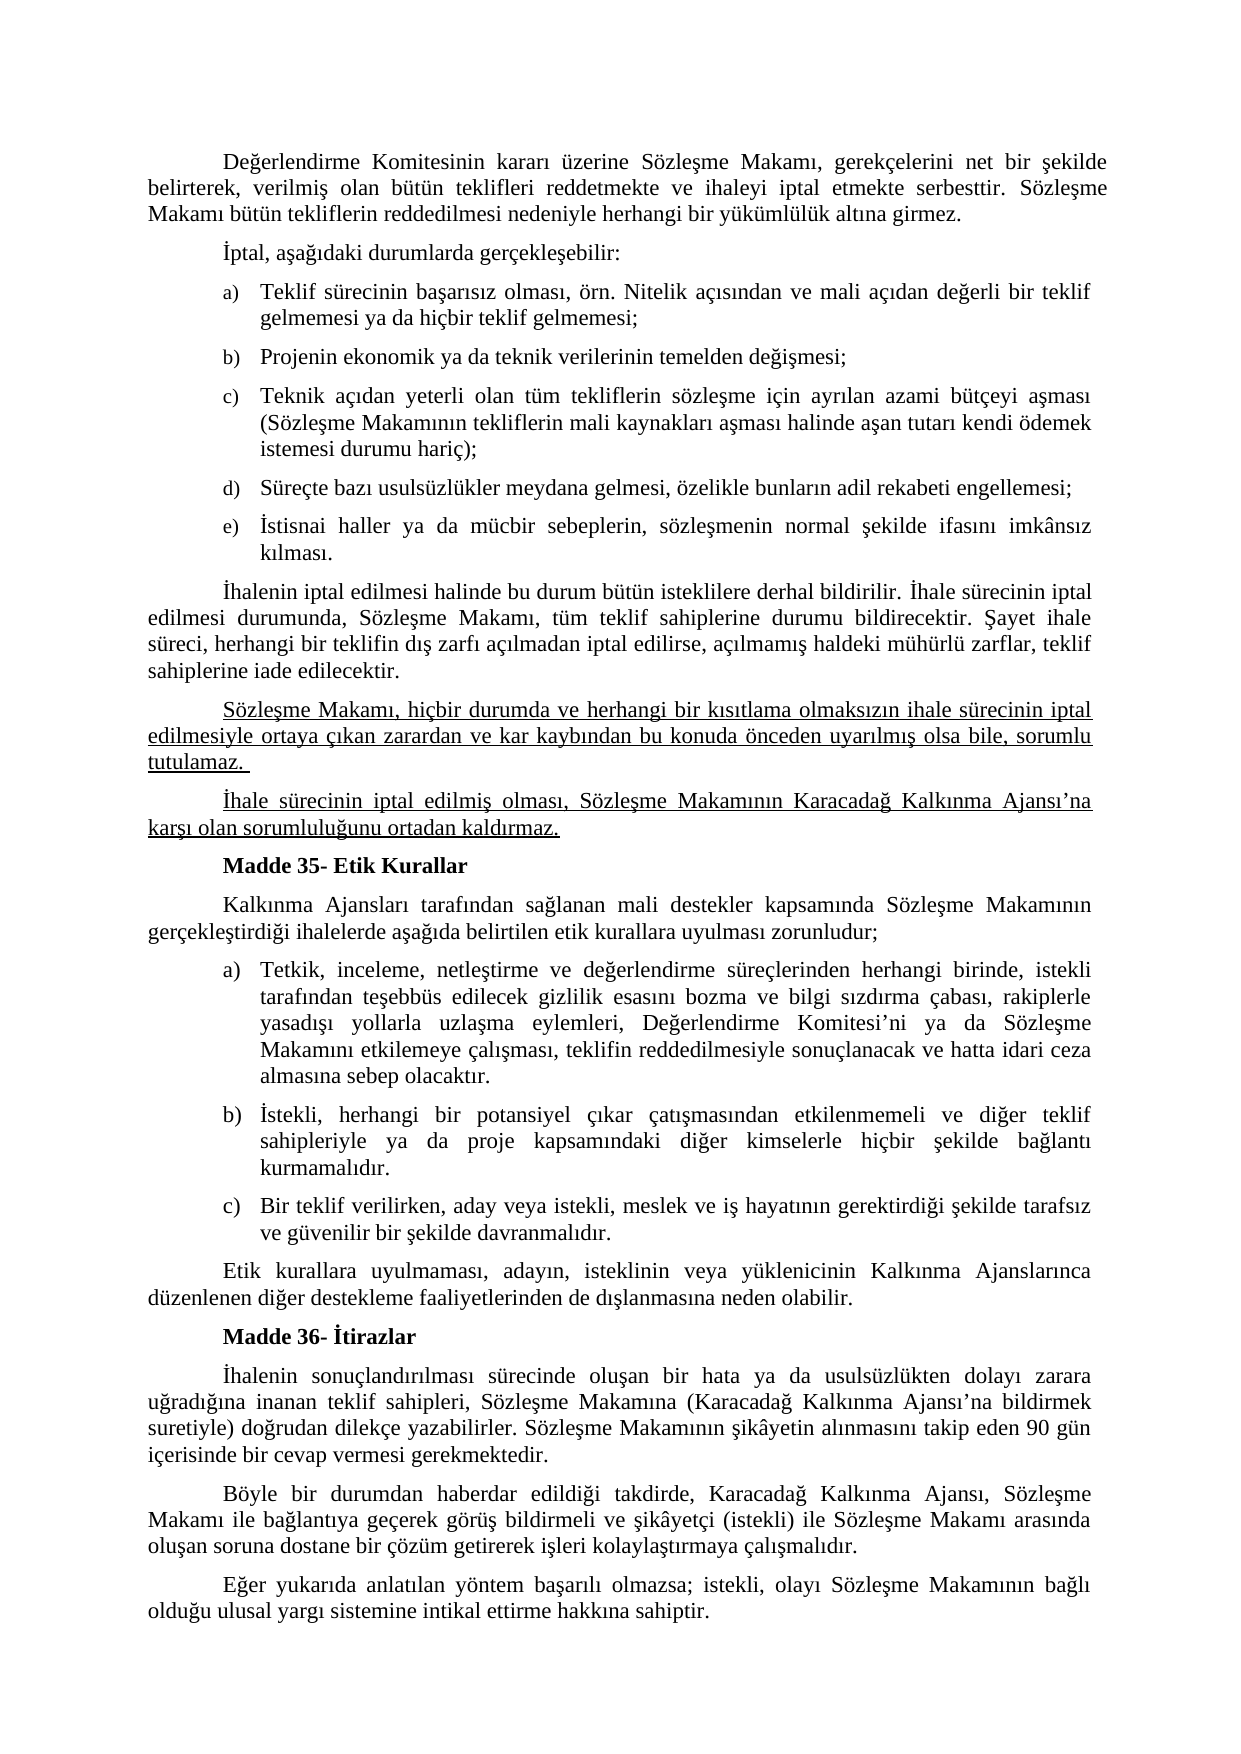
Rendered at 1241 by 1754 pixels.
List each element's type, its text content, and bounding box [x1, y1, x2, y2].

list Projenin ekonomik ya da teknik verilerinin temelden değişmesi; [223, 343, 1093, 370]
text Madde 35- Etik Kurallar [148, 852, 1093, 879]
text İhalenin sonuçlandırılması sürecinde oluşan bir hata ya da usulsüzlükten dolayı zarara uğradığına inanan teklif sahipleri, Sözleşme Makamına (Karacadağ Kalkınma Ajansı’na bildirmek suretiyle) doğrudan dilekçe yazabilirler. Sözleşme Makamının şikâyetin alınmasını takip eden 90 gün içerisinde bir cevap vermesi gerekmektedir. [148, 1362, 1093, 1467]
text İhale sürecinin iptal edilmiş olması, Sözleşme Makamının Karacadağ Kalkınma Ajansı’na karşı olan sorumluluğunu ortadan kaldırmaz. [148, 787, 1093, 840]
text Böyle bir durumdan haberdar edildiği takdirde, Karacadağ Kalkınma Ajansı, Sözleşme Makamı ile bağlantıya geçerek görüş bildirmeli ve şikâyetçi (istekli) ile Sözleşme Makamı arasında oluşan soruna dostane bir çözüm getirerek işleri kolaylaştırmaya çalışmalıdır. [148, 1479, 1093, 1559]
list Bir teklif verilirken, aday veya istekli, meslek ve iş hayatının gerektirdiği şekilde tarafsız ve güvenilir bir şekilde davranmalıdır. [223, 1192, 1093, 1245]
text Sözleşme Makamı, hiçbir durumda ve herhangi bir kısıtlama olmaksızın ihale sürecinin iptal edilmesiyle ortaya çıkan zarardan ve kar kaybından bu konuda önceden uyarılmış olsa bile, sorumlu tutulamaz. [148, 696, 1093, 745]
list Teklif sürecinin başarısız olması, örn. Nitelik açısından ve mali açıdan değerli bir teklif gelmemesi ya da hiçbir teklif gelmemesi; [223, 278, 1093, 331]
text Eğer yukarıda anlatılan yöntem başarılı olmazsa; istekli, olayı Sözleşme Makamının bağlı olduğu ulusal yargı sistemine intikal ettirme hakkına sahiptir. [148, 1571, 1093, 1624]
list Teknik açıdan yeterli olan tüm tekliflerin sözleşme için ayrılan azami bütçeyi aşması (Sözleşme Makamının tekliflerin mali kaynakları aşması halinde aşan tutarı kendi ödemek istemesi durumu hariç); [223, 382, 1093, 461]
list İstekli, herhangi bir potansiyel çıkar çatışmasından etkilenmemeli ve diğer teklif sahipleriyle ya da proje kapsamındaki diğer kimselerle hiçbir şekilde bağlantı kurmamalıdır. [223, 1101, 1093, 1180]
list Tetkik, inceleme, netleştirme ve değerlendirme süreçlerinden herhangi birinde, istekli tarafından teşebbüs edilecek gizlilik esasını bozma ve bilgi sızdırma çabası, rakiplerle yasadışı yollarla uzlaşma eylemleri, Değerlendirme Komitesi’ni ya da Sözleşme Makamını etkilemeye çalışması, teklifin reddedilmesiyle sonuçlanacak ve hatta idari ceza almasına sebep olacaktır. [223, 957, 1093, 1088]
text Kalkınma Ajansları tarafından sağlanan mali destekler kapsamında Sözleşme Makamının gerçekleştirdiği ihalelerde aşağıda belirtilen etik kurallara uyulması zorunludur; [148, 891, 1093, 944]
text Sözleşme Makamı, hiçbir durumda ve herhangi bir kısıtlama olmaksızın ihale sürecinin iptal edilmesiyle ortaya çıkan zarardan ve kar kaybından bu konuda önceden uyarılmış olsa bile, sorumlu tutulamaz. [148, 746, 1093, 775]
text Etik kurallara uyulmaması, adayın, isteklinin veya yüklenicinin Kalkınma Ajanslarınca düzenlenen diğer destekleme faaliyetlerinden de dışlanmasına neden olabilir. [148, 1258, 1093, 1310]
text İhalenin iptal edilmesi halinde bu durum bütün isteklilere derhal bildirilir. İhale sürecinin iptal edilmesi durumunda, Sözleşme Makamı, tüm teklif sahiplerine durumu bildirecektir. Şayet ihale süreci, herhangi bir teklifin dış zarfı açılmadan iptal edilirse, açılmamış haldeki mühürlü zarflar, teklif sahiplerine iade edilecektir. [148, 578, 1093, 683]
text İptal, aşağıdaki durumlarda gerçekleşebilir: [148, 239, 1093, 266]
list Süreçte bazı usulsüzlükler meydana gelmesi, özelikle bunların adil rekabeti engellemesi; [223, 474, 1093, 500]
list İstisnai haller ya da mücbir sebeplerin, sözleşmenin normal şekilde ifasını imkânsız kılması. [223, 513, 1093, 565]
text Madde 36- İtirazlar [148, 1323, 1093, 1349]
text Değerlendirme Komitesinin kararı üzerine Sözleşme Makamı, gerekçelerini net bir şekilde belirterek, verilmiş olan bütün teklifleri reddetmekte ve ihaleyi iptal etmekte serbesttir. Sözleşme Makamı bütün tekliflerin reddedilmesi nedeniyle herhangi bir yükümlülük altına girmez. [148, 148, 1107, 227]
